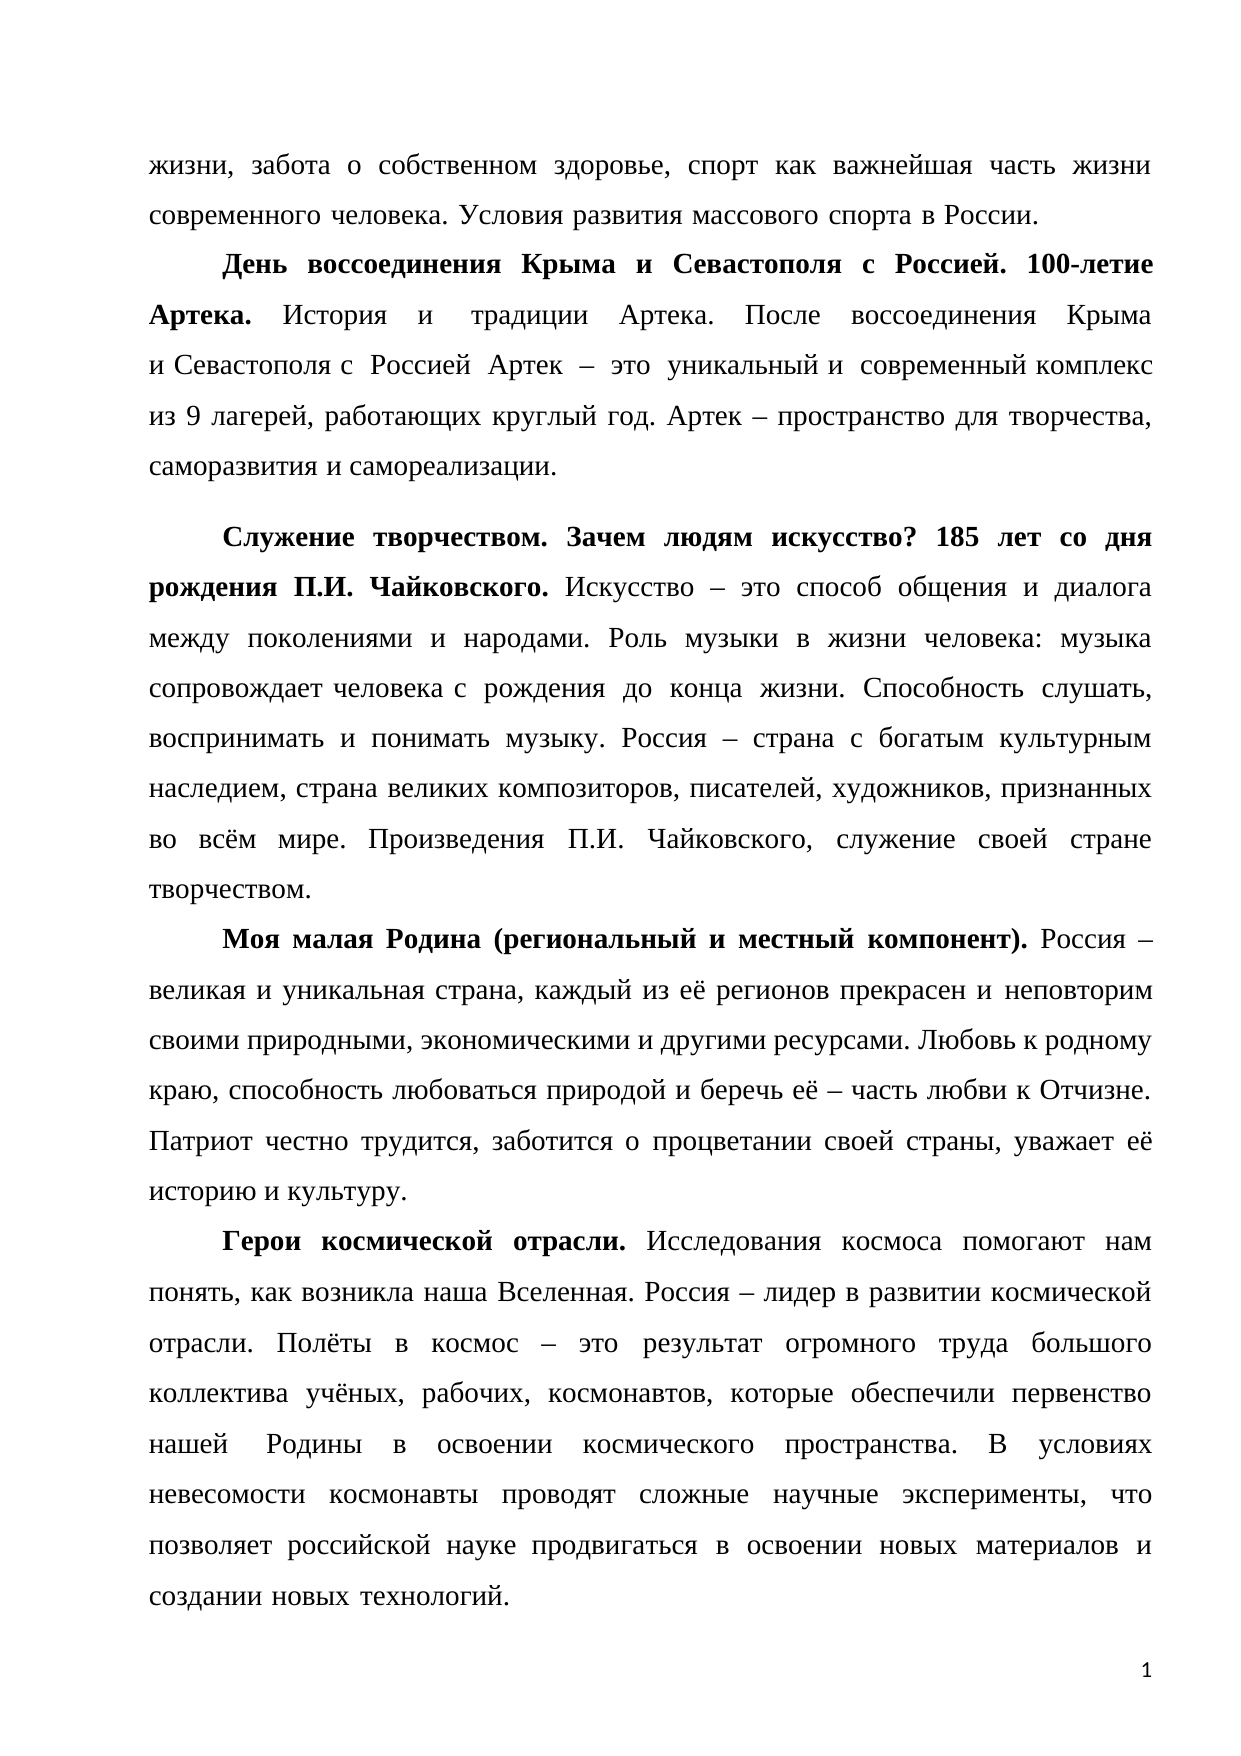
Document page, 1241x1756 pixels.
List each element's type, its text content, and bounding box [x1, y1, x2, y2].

text Служение творчеством. Зачем людям искусство? 185 лет со дня рождения П.И. Чайковского. Искусство – это способ общения и диалога между поколениями и народами. Роль музыки в жизни человека: музыка сопровождает человека с рождения до конца жизни. Способность слушать, воспринимать и понимать музыку. Россия – страна с богатым культурным наследием, страна великих композиторов, писателей, художников, признанных во всём мире. Произведения П.И. Чайковского, служение своей стране творчеством. [148, 519, 1152, 905]
text жизни, забота о собственном здоровье, спорт как важнейшая часть жизни современного человека. Условия развития массового спорта в России. [148, 147, 1151, 231]
text День воссоединения Крыма и Севастополя с Россией. 100-летие Артека. История и традиции Артека. После воссоединения Крыма и Севастополя с Россией Артек – это уникальный и современный комплекс из 9 лагерей, работающих круглый год. Артек – пространство для творчества, саморазвития и самореализации. [148, 247, 1153, 481]
text Герои космической отрасли. Исследования космоса помогают нам понять, как возникла наша Вселенная. Россия – лидер в развитии космической отрасли. Полёты в космос – это результат огромного труда большого коллектива учёных, рабочих, космонавтов, которые обеспечили первенство нашей Родины в освоении космического пространства. В условиях невесомости космонавты проводят сложные научные эксперименты, что позволяет российской науке продвигаться в освоении новых материалов и создании новых технологий. [148, 1223, 1152, 1611]
text Моя малая Родина (региональный и местный компонент). Россия – великая и уникальная страна, каждый из её регионов прекрасен и неповторим своими природными, экономическими и другими ресурсами. Любовь к родному краю, способность любоваться природой и беречь её – часть любви к Отчизне. Патриот честно трудится, заботится о процветании своей страны, уважает её историю и культуру. [148, 922, 1153, 1207]
